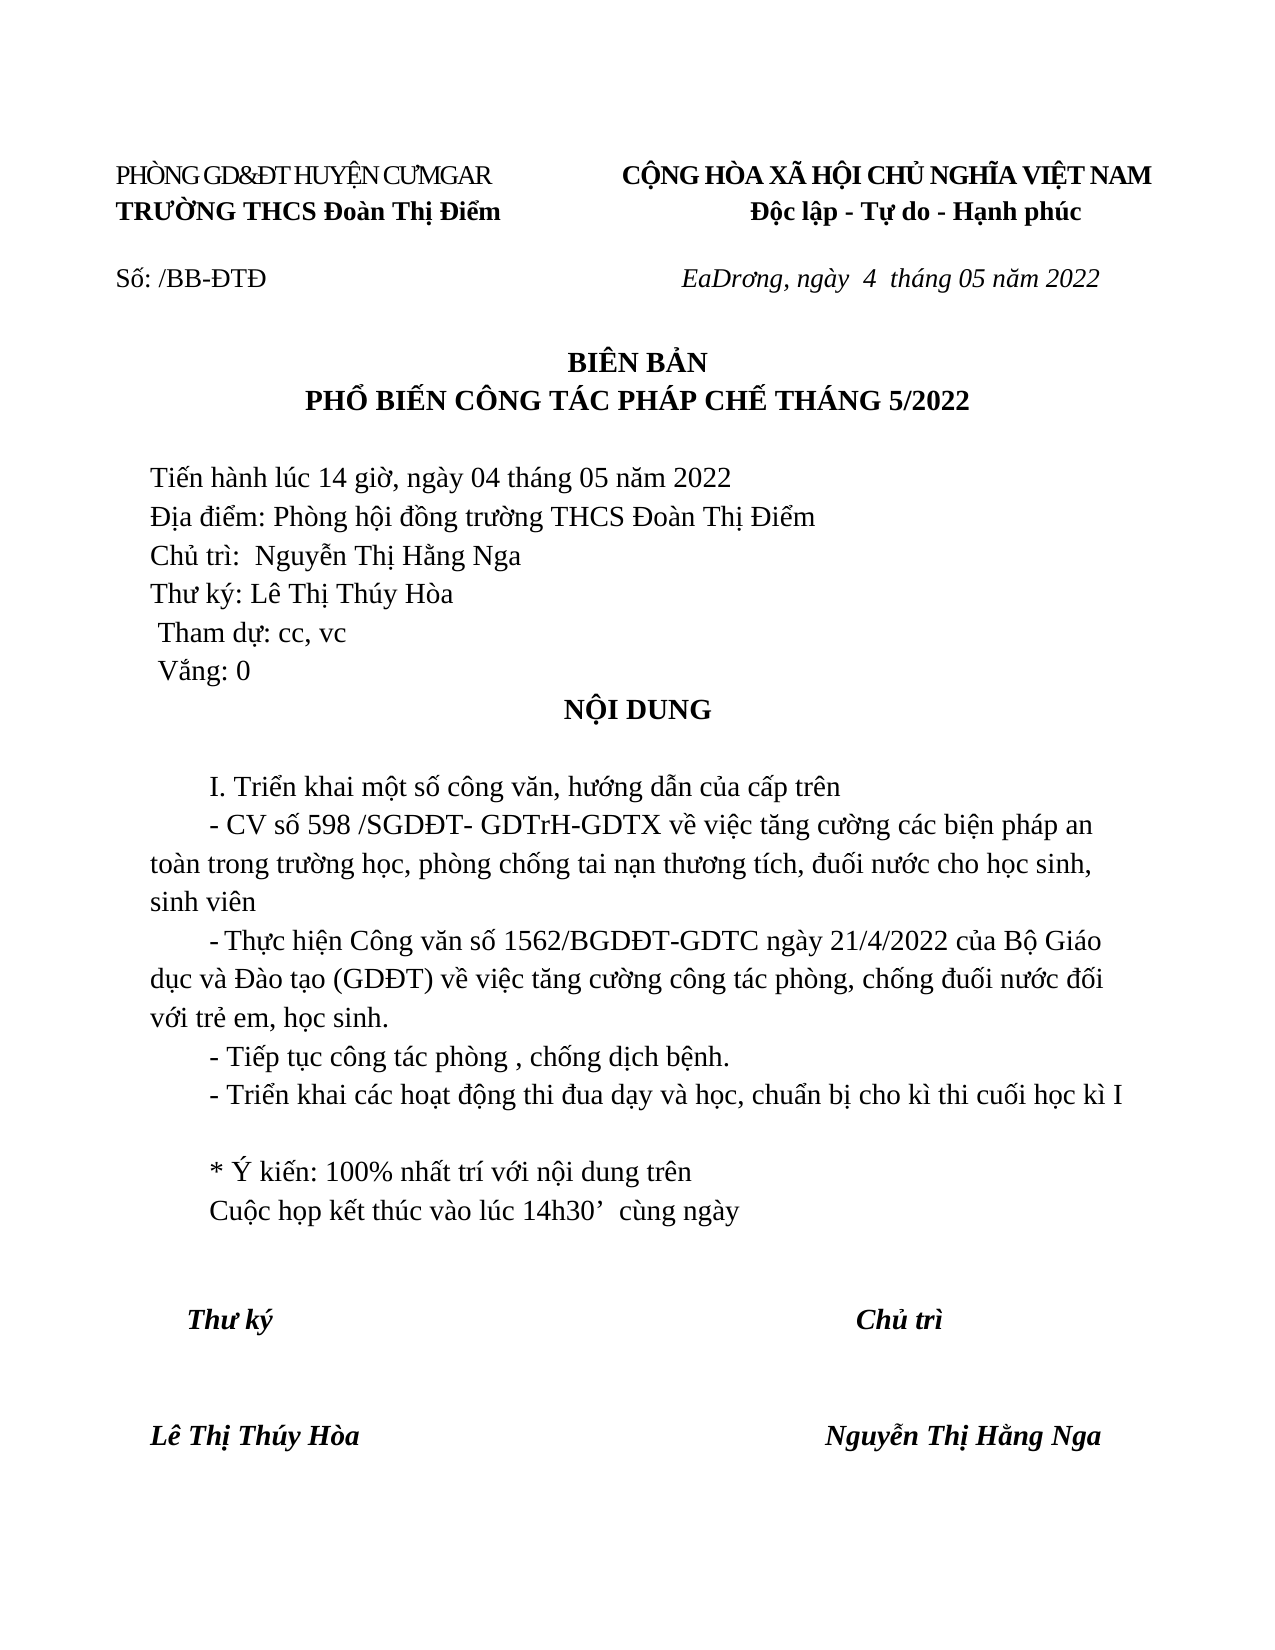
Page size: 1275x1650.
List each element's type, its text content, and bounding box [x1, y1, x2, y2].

text Chủ trì: Nguyễn Thị Hằng Nga [150, 538, 1125, 571]
text I. Triển khai một số công văn, hướng dẫn của cấp trên [150, 769, 1125, 802]
text - Triển khai các hoạt động thi đua dạy và học, chuẩn bị cho kì thi cuối học kì I [150, 1077, 1125, 1111]
text Cuộc họp kết thúc vào lúc 14h30’ cùng ngày [150, 1193, 1125, 1226]
text * Ý kiến: 100% nhất trí với nội dung trên [150, 1154, 1125, 1188]
text Tiến hành lúc 14 giờ, ngày 04 tháng 05 năm 2022 [150, 461, 1125, 494]
text PHỔ BIẾN CÔNG TÁC PHÁP CHẾ THÁNG 5/2022 [150, 383, 1125, 417]
text NỘI DUNG [150, 692, 1125, 725]
text - CV số 598 /SGDĐT- GDTrH-GDTX về việc tăng cường các biện pháp an toàn trong trường học, phòng chống tai nạn thương tích, đuối nước cho học sinh, sinh viên [150, 807, 1125, 918]
text Địa điểm: Phòng hội đồng trường THCS Đoàn Thị Điểm [150, 499, 1125, 533]
table_header PHÒNG GD&ĐT HUYỆN CƯMGAR TRƯỜNG THCS Đoàn Thị Điểm Số: /BB-ĐTĐ [104, 150, 610, 306]
text Thư ký: Lê Thị Thúy Hòa [150, 576, 1125, 610]
text Tham dự: cc, vc [150, 615, 1125, 648]
table_header CỘNG HÒA XÃ HỘI CHỦ NGHĨA VIỆT Độc lập - Tự do - Hạnh phúc EaDrơng, ngày 4 tháng 05 năm 2022 [610, 150, 1171, 306]
text BIÊN BẢN [150, 345, 1125, 378]
text Lê Thị Thúy Hòa Nguyễn Thị Hằng Nga [150, 1418, 1125, 1451]
text Thư ký Chủ trì [150, 1302, 1125, 1336]
text - Thực hiện Công văn số 1562/BGDĐT-GDTC ngày 21/4/2022 của Bộ Giáo dục và Đào tạo (GDĐT) về việc tăng cường công tác phòng, chống đuối nước đối với trẻ em, học sinh. [150, 923, 1125, 1034]
text - Tiếp tục công tác phòng , chống dịch bệnh. [150, 1039, 1125, 1072]
text Vắng: 0 [150, 653, 1125, 687]
